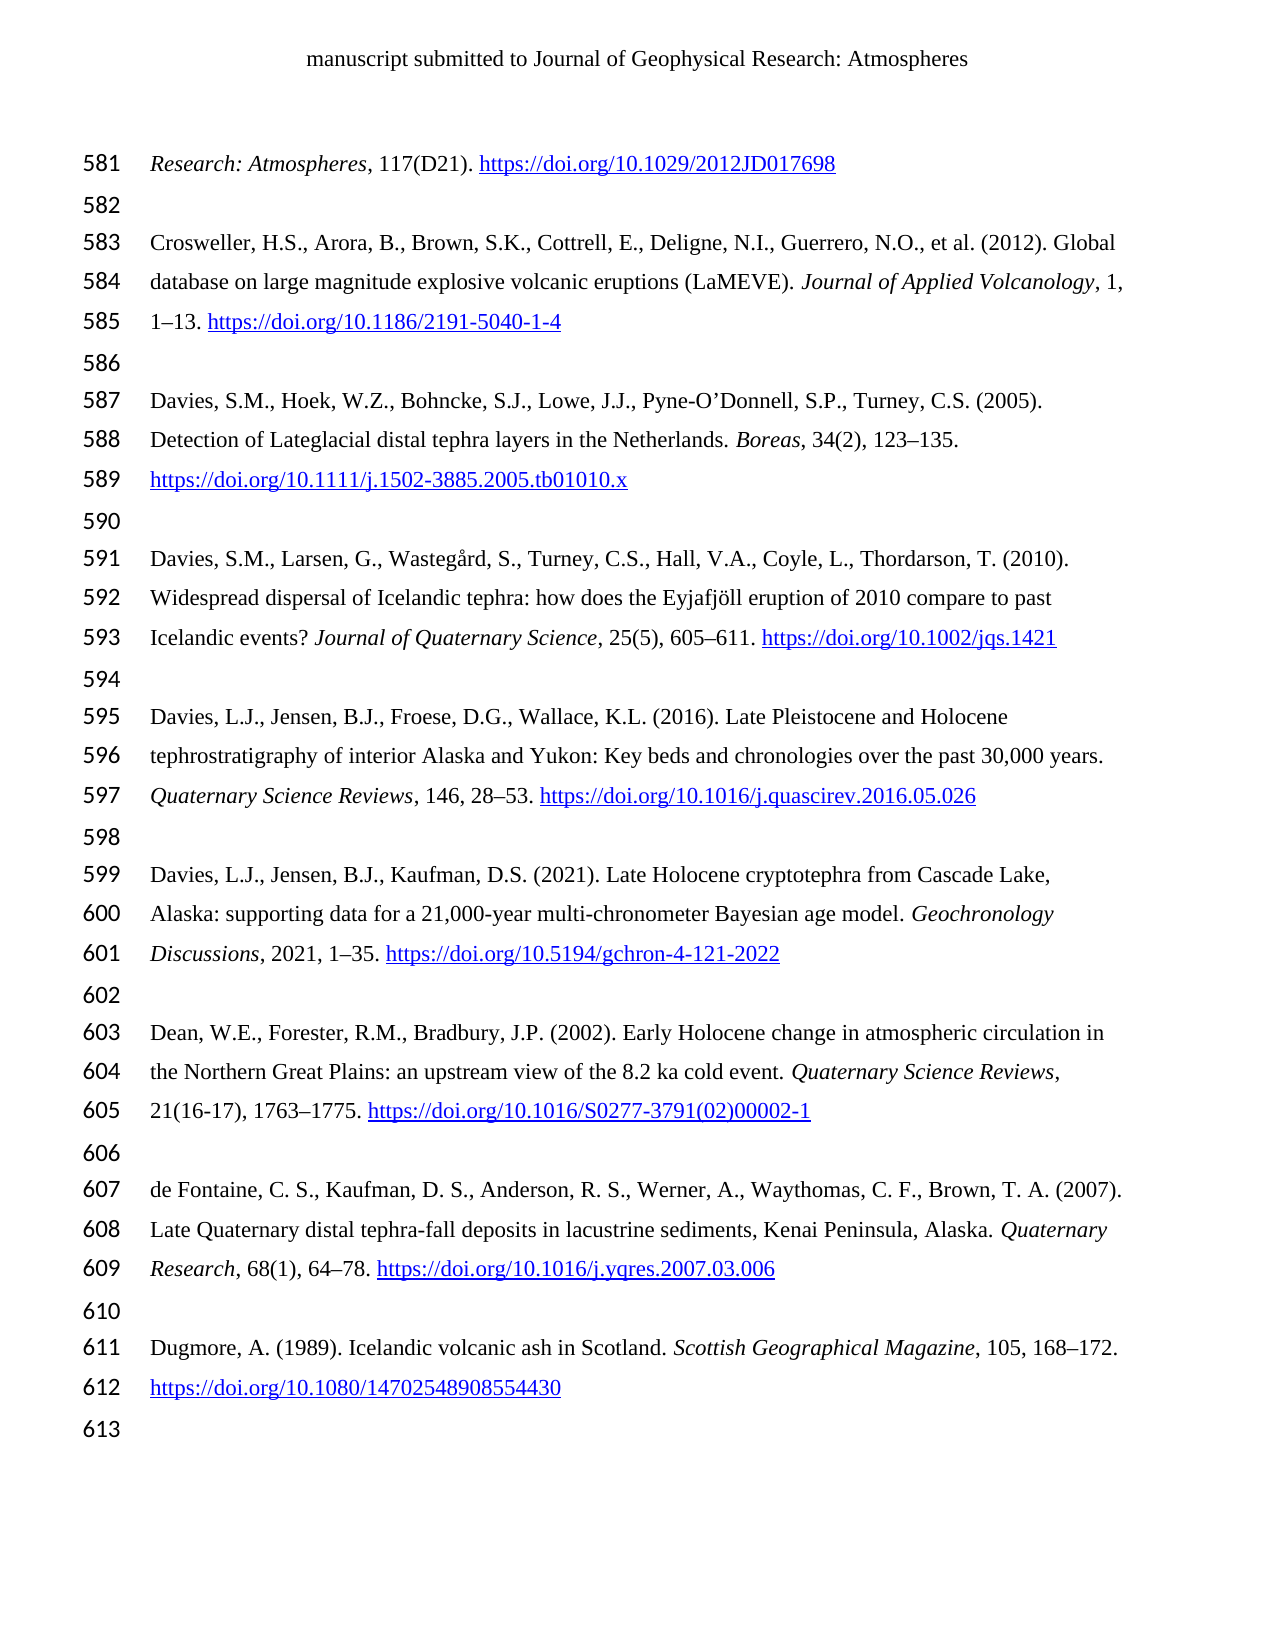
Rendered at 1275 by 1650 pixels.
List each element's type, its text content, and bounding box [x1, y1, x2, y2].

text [150, 150, 1125, 176]
text Crosweller, H.S., Arora, B., Brown, S.K., Cottrell, E., Deligne, N.I., Guerrero, N.O., et al. (2012). Global database on large magnitude explosive volcanic eruptions (LaMEVE). Journal of Applied Volcanology, 1, 1‒13. https://doi.org/10.1186/2191-5040-1-4 [150, 229, 1125, 334]
text Davies, S.M., Larsen, G., Wastegård, S., Turney, C.S., Hall, V.A., Coyle, L., Thordarson, T. (2010). Widespread dispersal of Icelandic tephra: how does the Eyjafjöll eruption of 2010 compare to past Icelandic events? Journal of Quaternary Science, 25(5), 605‒611. https://doi.org/10.1002/jqs.1421 [150, 545, 1125, 650]
text Davies, L.J., Jensen, B.J., Kaufman, D.S. (2021). Late Holocene cryptotephra from Cascade Lake, Alaska: supporting data for a 21,000-year multi-chronometer Bayesian age model. Geochronology Discussions, 2021, 1‒35. https://doi.org/10.5194/gchron-4-121-2022 [150, 861, 1125, 966]
text Davies, L.J., Jensen, B.J., Froese, D.G., Wallace, K.L. (2016). Late Pleistocene and Holocene tephrostratigraphy of interior Alaska and Yukon: Key beds and chronologies over the past 30,000 years. Quaternary Science Reviews, 146, 28‒53. https://doi.org/10.1016/j.quascirev.2016.05.026 [150, 703, 1125, 808]
text Dean, W.E., Forester, R.M., Bradbury, J.P. (2002). Early Holocene change in atmospheric circulation in the Northern Great Plains: an upstream view of the 8.2 ka cold event. Quaternary Science Reviews, 21(16-17), 1763‒1775. https://doi.org/10.1016/S0277-3791(02)00002-1 [150, 1018, 1125, 1124]
text Dugmore, A. (1989). Icelandic volcanic ash in Scotland. Scottish Geographical Magazine, 105, 168‒172. https://doi.org/10.1080/14702548908554430 [150, 1334, 1125, 1400]
text Davies, S.M., Hoek, W.Z., Bohncke, S.J., Lowe, J.J., Pyne-O’Donnell, S.P., Turney, C.S. (2005). Detection of Lateglacial distal tephra layers in the Netherlands. Boreas, 34(2), 123‒135. https://doi.org/10.1111/j.1502-3885.2005.tb01010.x [150, 387, 1125, 492]
text de Fontaine, C. S., Kaufman, D. S., Anderson, R. S., Werner, A., Waythomas, C. F., Brown, T. A. (2007). Late Quaternary distal tephra-fall deposits in lacustrine sediments, Kenai Peninsula, Alaska. Quaternary Research, 68(1), 64‒78. https://doi.org/10.1016/j.yqres.2007.03.006 [150, 1176, 1125, 1282]
